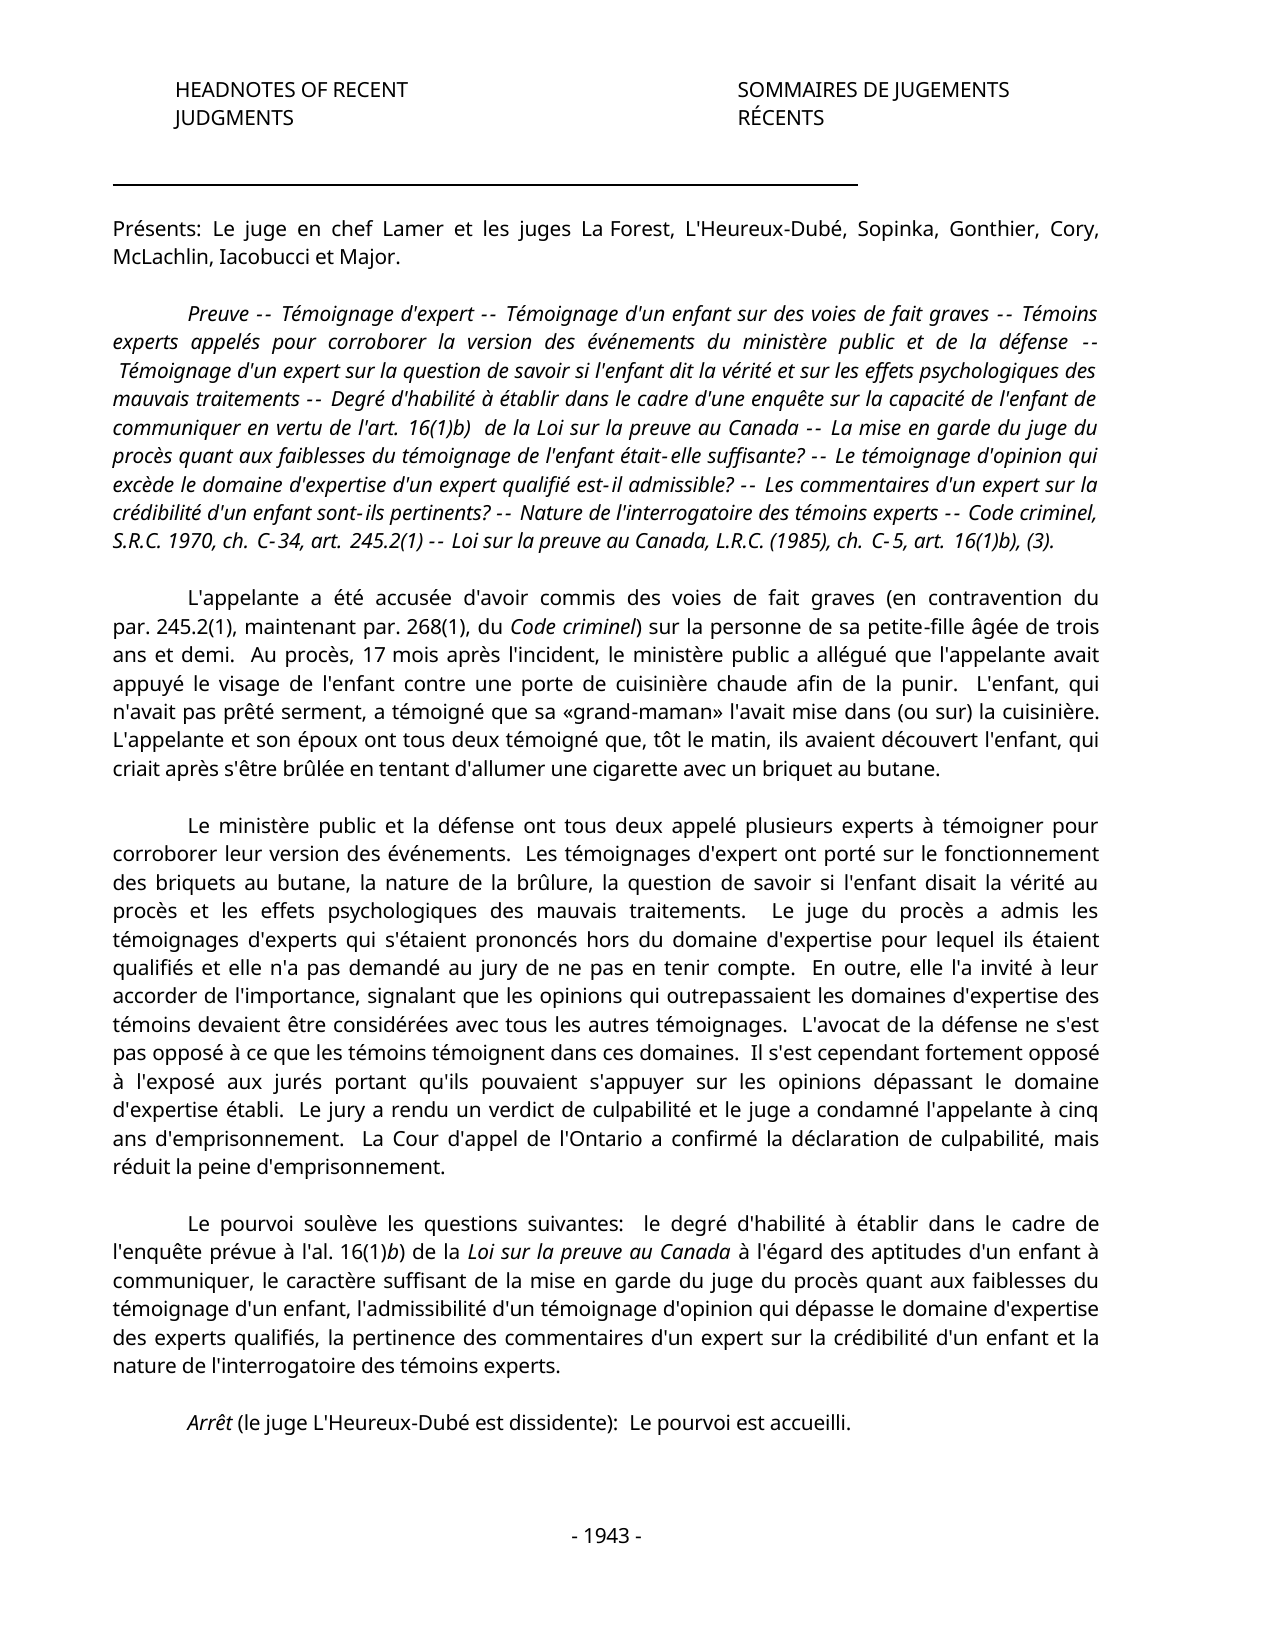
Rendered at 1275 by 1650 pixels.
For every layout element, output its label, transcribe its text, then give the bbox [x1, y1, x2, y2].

text Le ministère public et la défense ont tous deux appelé plusieurs experts à témoigner pour corroborer leur version des événements. Les témoignages d'expert ont porté sur le fonctionnement des briquets au butane, la nature de la brûlure, la question de savoir si l'enfant disait la vérité au procès et les effets psychologiques des mauvais traitements. Le juge du procès a admis les témoignages d'experts qui s'étaient prononcés hors du domaine d'expertise pour lequel ils étaient qualifiés et elle n'a pas demandé au jury de ne pas en tenir compte. En outre, elle l'a invité à leur accorder de l'importance, signalant que les opinions qui outrepassaient les domaines d'expertise des témoins devaient être considérées avec tous les autres témoignages. L'avocat de la défense ne s'est pas opposé à ce que les témoins témoignent dans ces domaines. Il s'est cependant fortement opposé à l'exposé aux jurés portant qu'ils pouvaient s'appuyer sur les opinions dépassant le domaine d'expertise établi. Le jury a rendu un verdict de culpabilité et le juge a condamné l'appelante à cinq ans d'emprisonnement. La Cour d'appel de l'Ontario a confirmé la déclaration de culpabilité, mais réduit la peine d'emprisonnement. [112, 811, 1100, 1181]
text Arrêt (le juge L'Heureux-Dubé est dissidente): Le pourvoi est accueilli. [112, 1408, 1100, 1437]
text Présents: Le juge en chef Lamer et les juges La Forest, L'Heureux-Dubé, Sopinka, Gonthier, Cory, McLachlin, Iacobucci et Major. [112, 214, 1100, 271]
text Preuve -- Témoignage d'expert -- Témoignage d'un enfant sur des voies de fait graves -- Témoins experts appelés pour corroborer la version des événements du ministère public et de la défense -- Témoignage d'un expert sur la question de savoir si l'enfant dit la vérité et sur les effets psychologiques des mauvais traitements -- Degré d'habilité à établir dans le cadre d'une enquête sur la capacité de l'enfant de communiquer en vertu de l'art. 16(1)b) de la Loi sur la preuve au Canada -- La mise en garde du juge du procès quant aux faiblesses du témoignage de l'enfant était-elle suffisante? -- Le témoignage d'opinion qui excède le domaine d'expertise d'un expert qualifié est-il admissible? -- Les commentaires d'un expert sur la crédibilité d'un enfant sont-ils pertinents? -- Nature de l'interrogatoire des témoins experts -- Code criminel, S.R.C. 1970, ch. C-34, art. 245.2(1) -- Loi sur la preuve au Canada, L.R.C. (1985), ch. C-5, art. 16(1)b), (3). [112, 299, 1100, 555]
text Le pourvoi soulève les questions suivantes: le degré d'habilité à établir dans le cadre de l'enquête prévue à l'al. 16(1)b) de la Loi sur la preuve au Canada à l'égard des aptitudes d'un enfant à communiquer, le caractère suffisant de la mise en garde du juge du procès quant aux faiblesses du témoignage d'un enfant, l'admissibilité d'un témoignage d'opinion qui dépasse le domaine d'expertise des experts qualifiés, la pertinence des commentaires d'un expert sur la crédibilité d'un enfant et la nature de l'interrogatoire des témoins experts. [112, 1209, 1100, 1380]
text L'appelante a été accusée d'avoir commis des voies de fait graves (en contravention du par. 245.2(1), maintenant par. 268(1), du Code criminel) sur la personne de sa petite-fille âgée de trois ans et demi. Au procès, 17 mois après l'incident, le ministère public a allégué que l'appelante avait appuyé le visage de l'enfant contre une porte de cuisinière chaude afin de la punir. L'enfant, qui n'avait pas prêté serment, a témoigné que sa «grand-maman» l'avait mise dans (ou sur) la cuisinière. L'appelante et son époux ont tous deux témoigné que, tôt le matin, ils avaient découvert l'enfant, qui criait après s'être brûlée en tentant d'allumer une cigarette avec un briquet au butane. [112, 583, 1100, 782]
